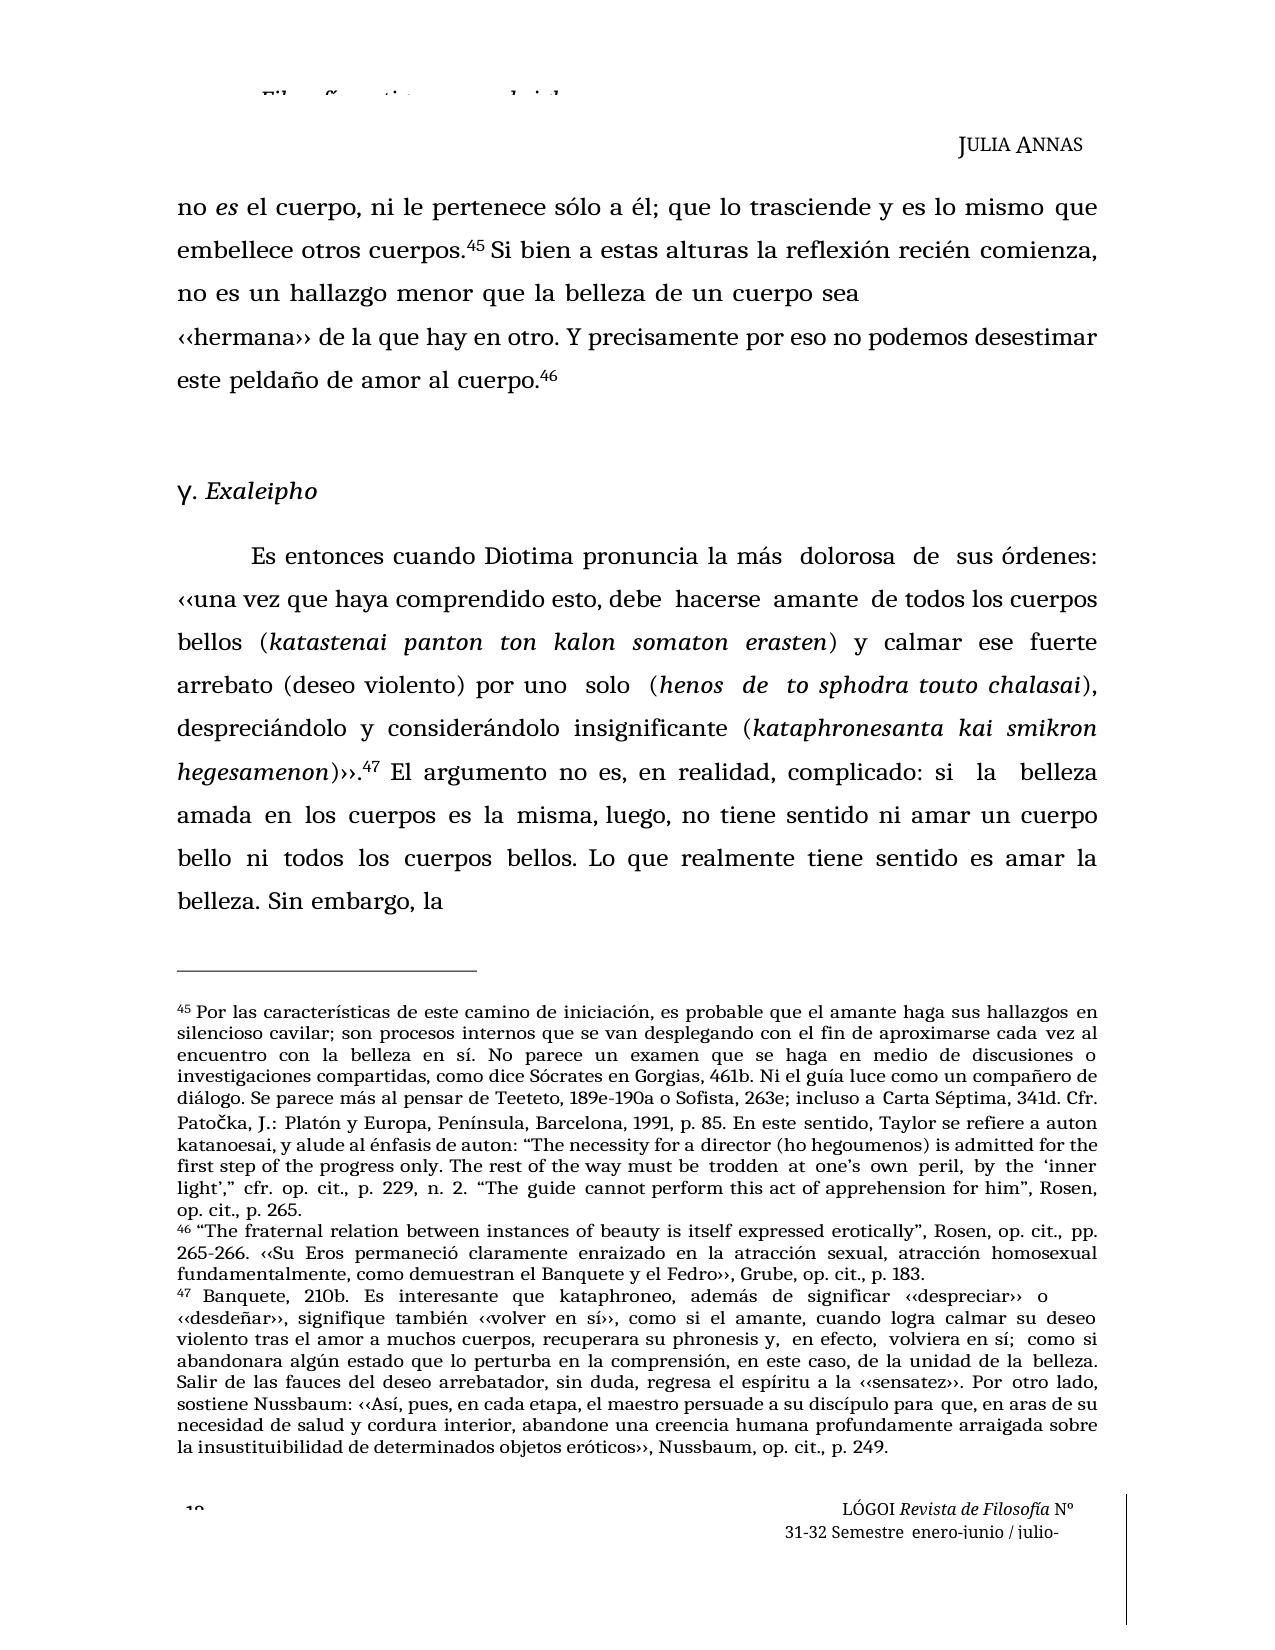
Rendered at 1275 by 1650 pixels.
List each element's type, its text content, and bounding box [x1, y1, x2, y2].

text γ. Exaleipho [177, 473, 1121, 507]
subtitle no es el cuerpo, ni le pertenece sólo a él; que lo trasciende y es lo mismo que embellece otros cuerpos.45 Si bien a estas alturas la reflexión recién comienza, no es un hallazgo menor que la belleza de un cuerpo sea [177, 193, 1098, 308]
subtitle Es entonces cuando Diotima pronuncia la más dolorosa de sus órdenes: ‹‹una vez que haya comprendido esto, debe hacerse amante de todos los cuerpos bellos (katastenai panton ton kalon somaton erasten) y calmar ese fuerte arrebato (deseo violento) por uno solo (henos de to sphodra touto chalasai), despreciándolo y considerándolo insignificante (kataphronesanta kai smikron hegesamenon)››.47 El argumento no es, en realidad, complicado: si la belleza amada en los cuerpos es la misma, luego, no tiene sentido ni amar un cuerpo bello ni todos los cuerpos bellos. Lo que realmente tiene sentido es amar la belleza. Sin embargo, la [177, 542, 1098, 916]
text ‹‹desdeñar››, signifique también ‹‹volver en sí››, como si el amante, cuando logra calmar su deseo violento tras el amor a muchos cuerpos, recuperara su phronesis y, en efecto, volviera en sí; como si abandonara algún estado que lo perturba en la comprensión, en este caso, de la unidad de la belleza. Salir de las fauces del deseo arrebatador, sin duda, regresa el espíritu a la ‹‹sensatez››. Por otro lado, sostiene Nussbaum: ‹‹Así, pues, en cada etapa, el maestro persuade a su discípulo para que, en aras de su necesidad de salud y cordura interior, abandone una creencia humana profundamente arraigada sobre la insustituibilidad de determinados objetos eróticos››, Nussbaum, op. cit., p. 249. [177, 1307, 1098, 1458]
text ‹‹hermana›› de la que hay en otro. Y precisamente por eso no podemos desestimar este peldaño de amor al cuerpo.46 [177, 323, 1098, 394]
text 47 Banquete, 210b. Es interesante que kataphroneo, además de significar ‹‹despreciar›› o [177, 1286, 1121, 1307]
text JULIA ANNAS [154, 129, 1083, 160]
text 45 Por las características de este camino de iniciación, es probable que el amante haga sus hallazgos en silencioso cavilar; son procesos internos que se van desplegando con el fin de aproximarse cada vez al encuentro con la belleza en sí. No parece un examen que se haga en medio de discusiones o investigaciones compartidas, como dice Sócrates en Gorgias, 461b. Ni el guía luce como un compañero de diálogo. Se parece más al pensar de Teeteto, 189e-190a o Sofista, 263e; incluso a Carta Séptima, 341d. Cfr. Patočka, J.: Platón y Europa, Península, Barcelona, 1991, p. 85. En este sentido, Taylor se refiere a auton katanoesai, y alude al énfasis de auton: “The necessity for a director (ho hegoumenos) is admitted for the first step of the progress only. The rest of the way must be trodden at one’s own peril, by the ‘inner light’,” cfr. op. cit., p. 229, n. 2. “The guide cannot perform this act of apprehension for him”, Rosen, op. cit., p. 265. [177, 1001, 1098, 1221]
text 46 “The fraternal relation between instances of beauty is itself expressed erotically”, Rosen, op. cit., pp. 265-266. ‹‹Su Eros permaneció claramente enraizado en la atracción sexual, atracción homosexual fundamentalmente, como demuestran el Banquete y el Fedro››, Grube, op. cit., p. 183. [177, 1221, 1098, 1286]
